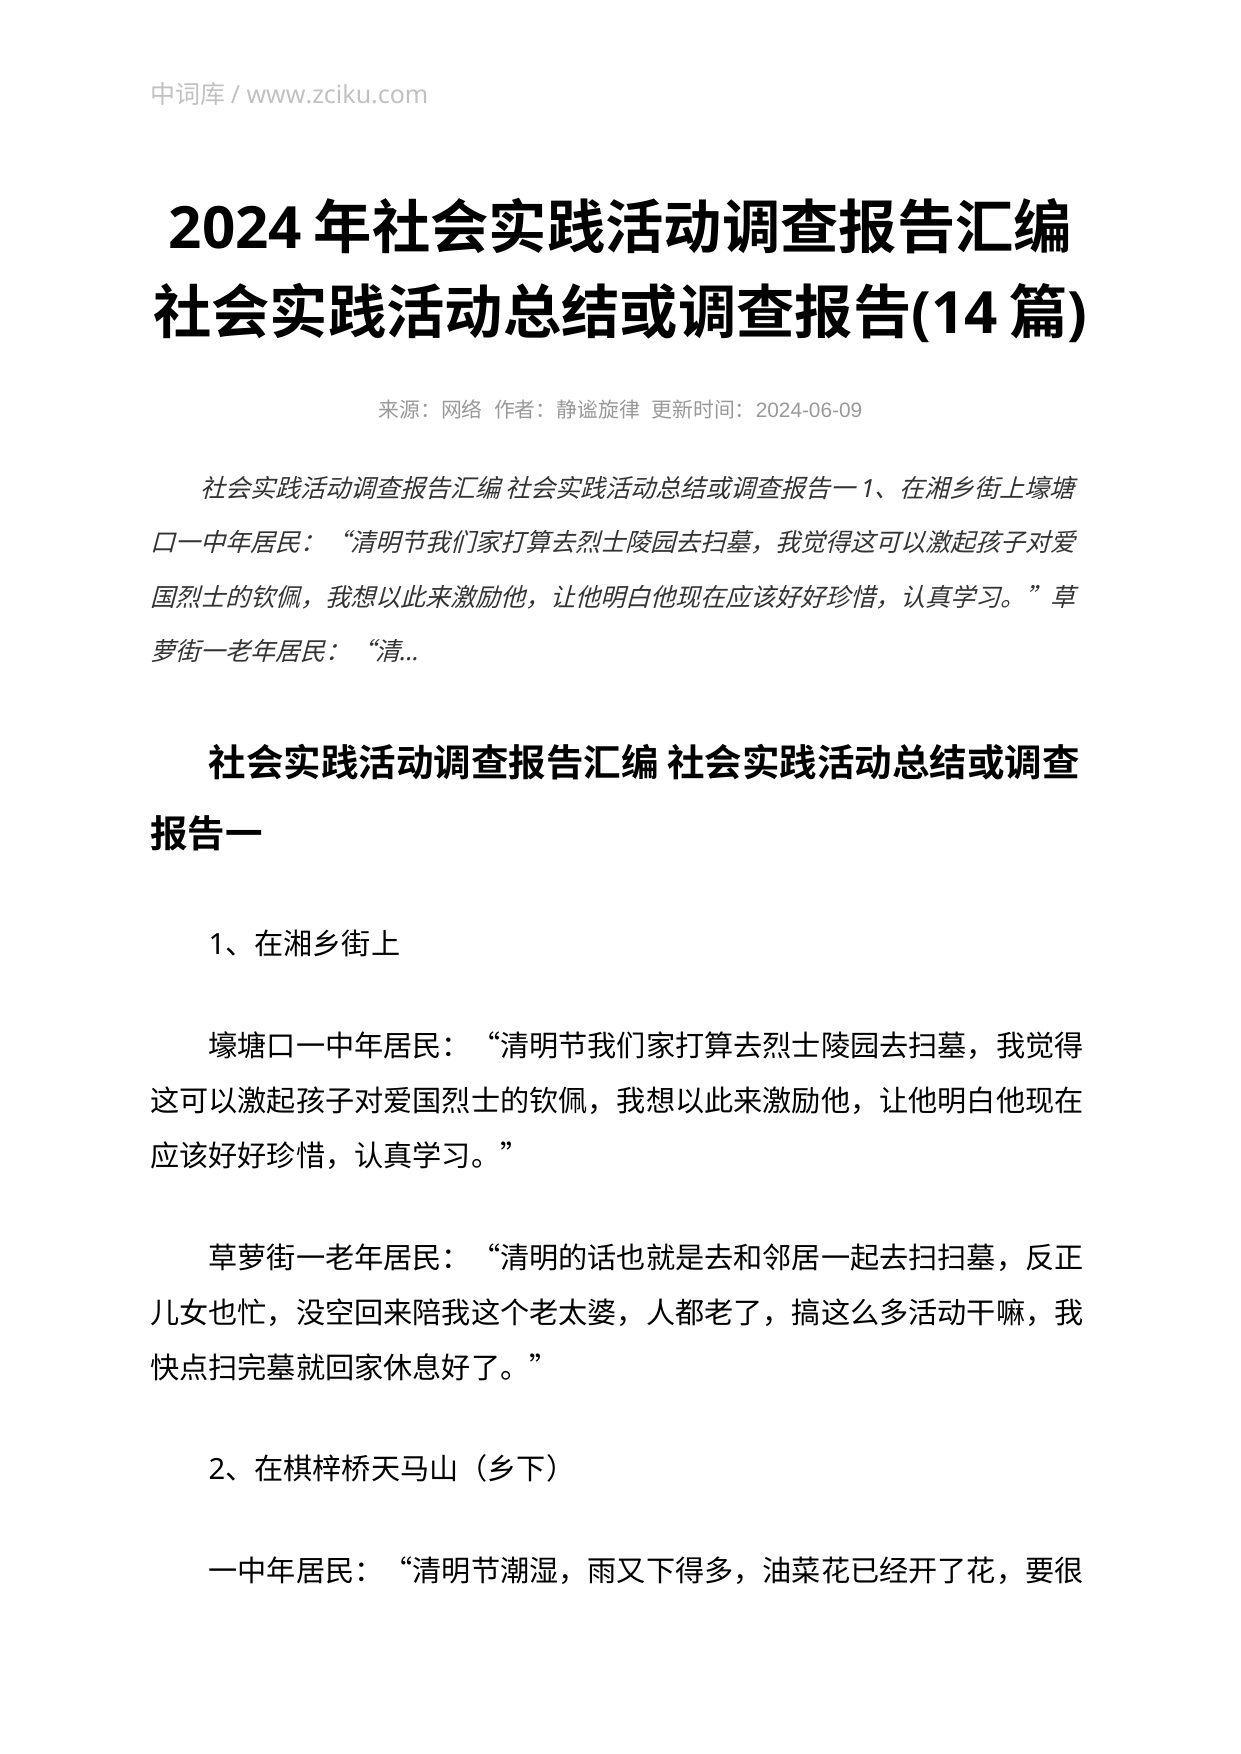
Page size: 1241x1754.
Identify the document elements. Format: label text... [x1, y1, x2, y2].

text 社会实践活动调查报告汇编 社会实践活动总结或调查报告一1、在湘乡街上壕塘口一中年居民：“清明节我们家打算去烈士陵园去扫墓，我觉得这可以激起孩子对爱国烈士的钦佩，我想以此来激励他，让他明白他现在应该好好珍惜，认真学习。”草萝街一老年居民：“清... [150, 468, 1090, 668]
text 草萝街一老年居民：“清明的话也就是去和邻居一起去扫扫墓，反正儿女也忙，没空回来陪我这个老太婆，人都老了，搞这么多活动干嘛，我快点扫完墓就回家休息好了。” [150, 1234, 1090, 1386]
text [150, 1548, 1090, 1590]
text 来源：网络 作者：静谧旋律 更新时间：2024-06-09 [150, 398, 1090, 422]
text 社会实践活动调查报告汇编 社会实践活动总结或调查报告一 [150, 733, 1090, 858]
text 2、在棋梓桥天马山（乡下） [150, 1446, 1090, 1488]
text 壕塘口一中年居民：“清明节我们家打算去烈士陵园去扫墓，我觉得这可以激起孩子对爱国烈士的钦佩，我想以此来激励他，让他明白他现在应该好好珍惜，认真学习。” [150, 1023, 1090, 1175]
subtitle 2024年社会实践活动调查报告汇编 社会实践活动总结或调查报告(14篇) [150, 181, 1090, 351]
text 1、在湘乡街上 [150, 921, 1090, 963]
